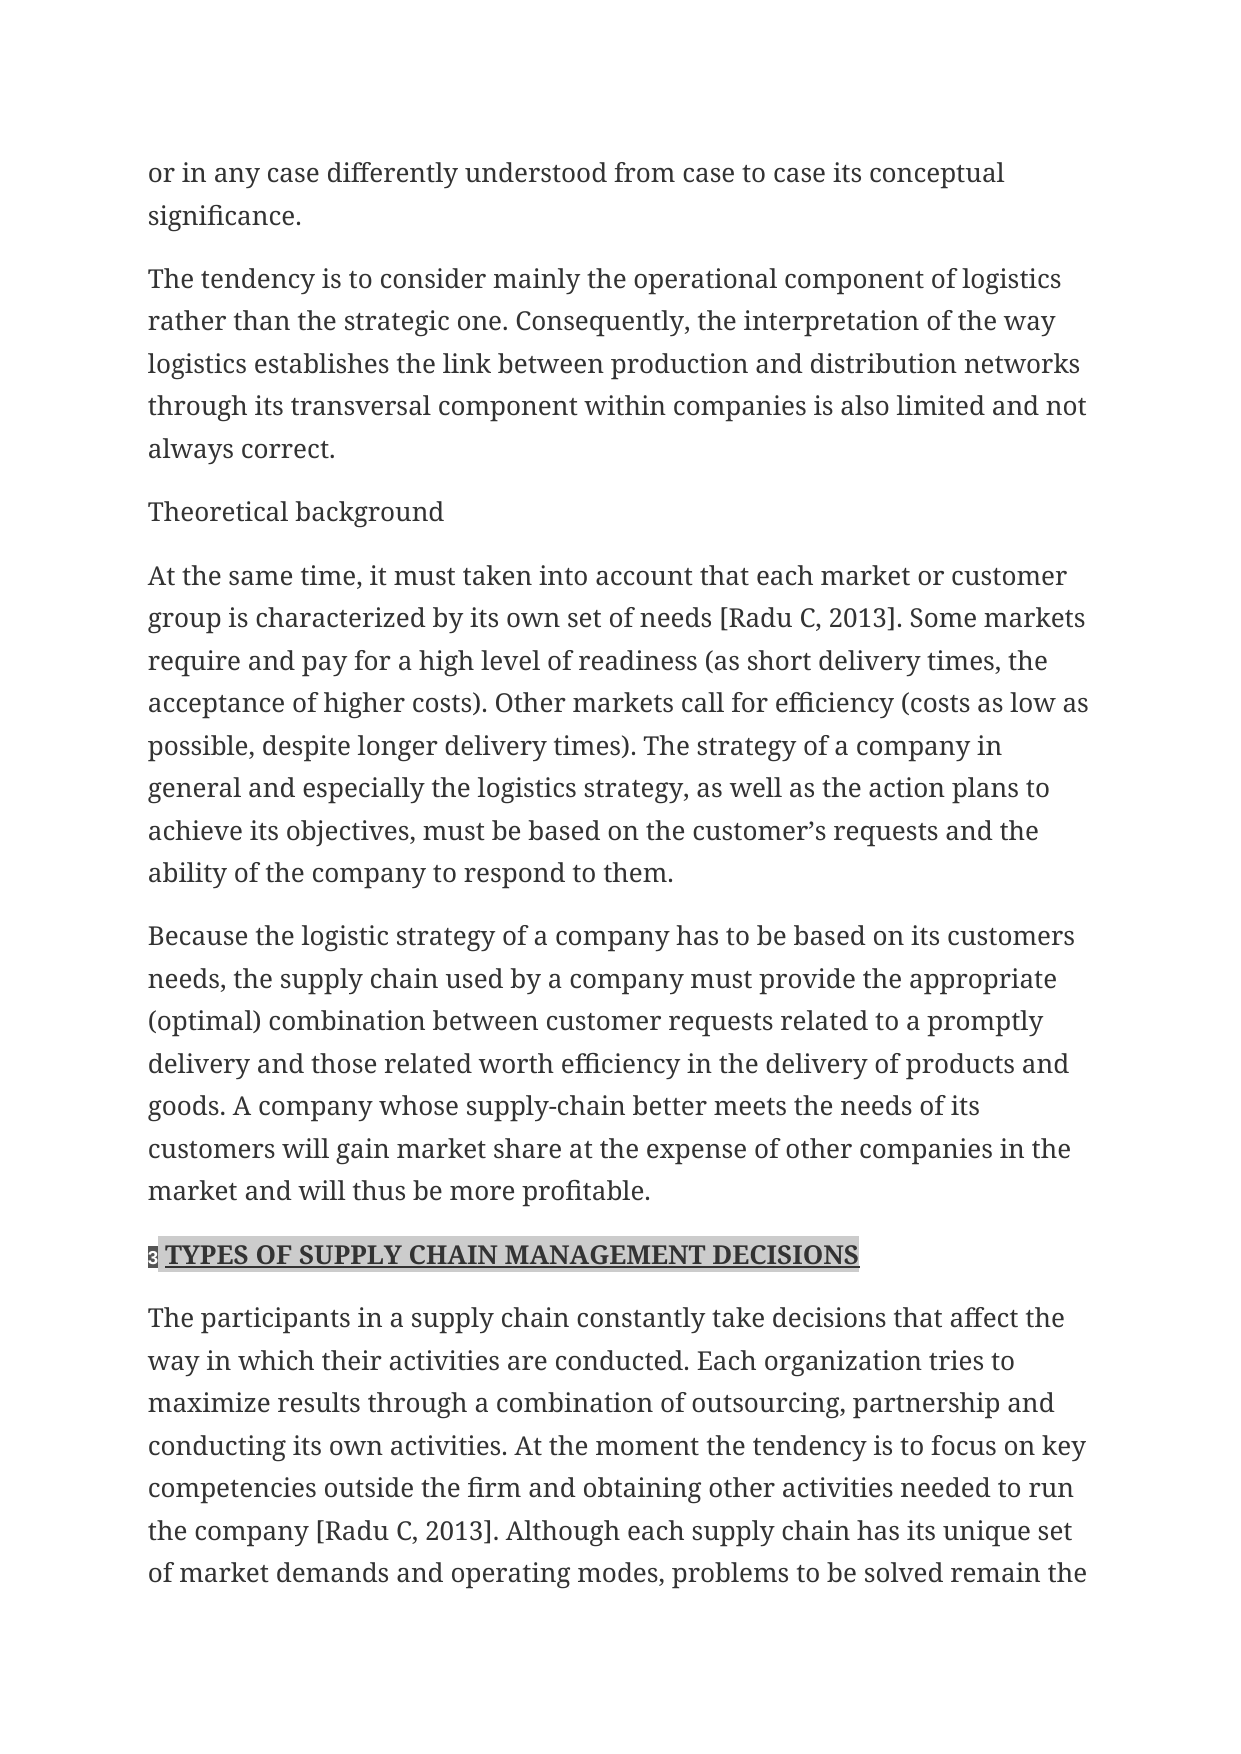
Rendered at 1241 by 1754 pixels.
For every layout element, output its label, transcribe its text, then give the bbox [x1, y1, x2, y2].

text 3 TYPES OF SUPPLY CHAIN MANAGEMENT DECISIONS [148, 1229, 1093, 1272]
text Because the logistic strategy of a company has to be based on its customers needs, the supply chain used by a company must provide the appropriate (optimal) combination between customer requests related to a promptly delivery and those related worth efficiency in the delivery of products and goods. A company whose supply-chain better meets the needs of its customers will gain market share at the expense of other companies in the market and will thus be more profitable. [148, 911, 1093, 1208]
text Theoretical background [148, 487, 1093, 529]
text At the same time, it must taken into account that each market or customer group is characterized by its own set of needs [Radu C, 2013]. Some markets require and pay for a high level of readiness (as short delivery times, the acceptance of higher costs). Other markets call for efficiency (costs as low as possible, despite longer delivery times). The strategy of a company in general and especially the logistics strategy, as well as the action plans to achieve its objectives, must be based on the customer’s requests and the ability of the company to respond to them. [148, 550, 1093, 890]
text The tendency is to consider mainly the operational component of logistics rather than the strategic one. Consequently, the interpretation of the way logistics establishes the link between production and distribution networks through its transversal component within companies is also limited and not always correct. [148, 253, 1093, 466]
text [148, 1293, 1093, 1590]
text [148, 148, 1093, 233]
